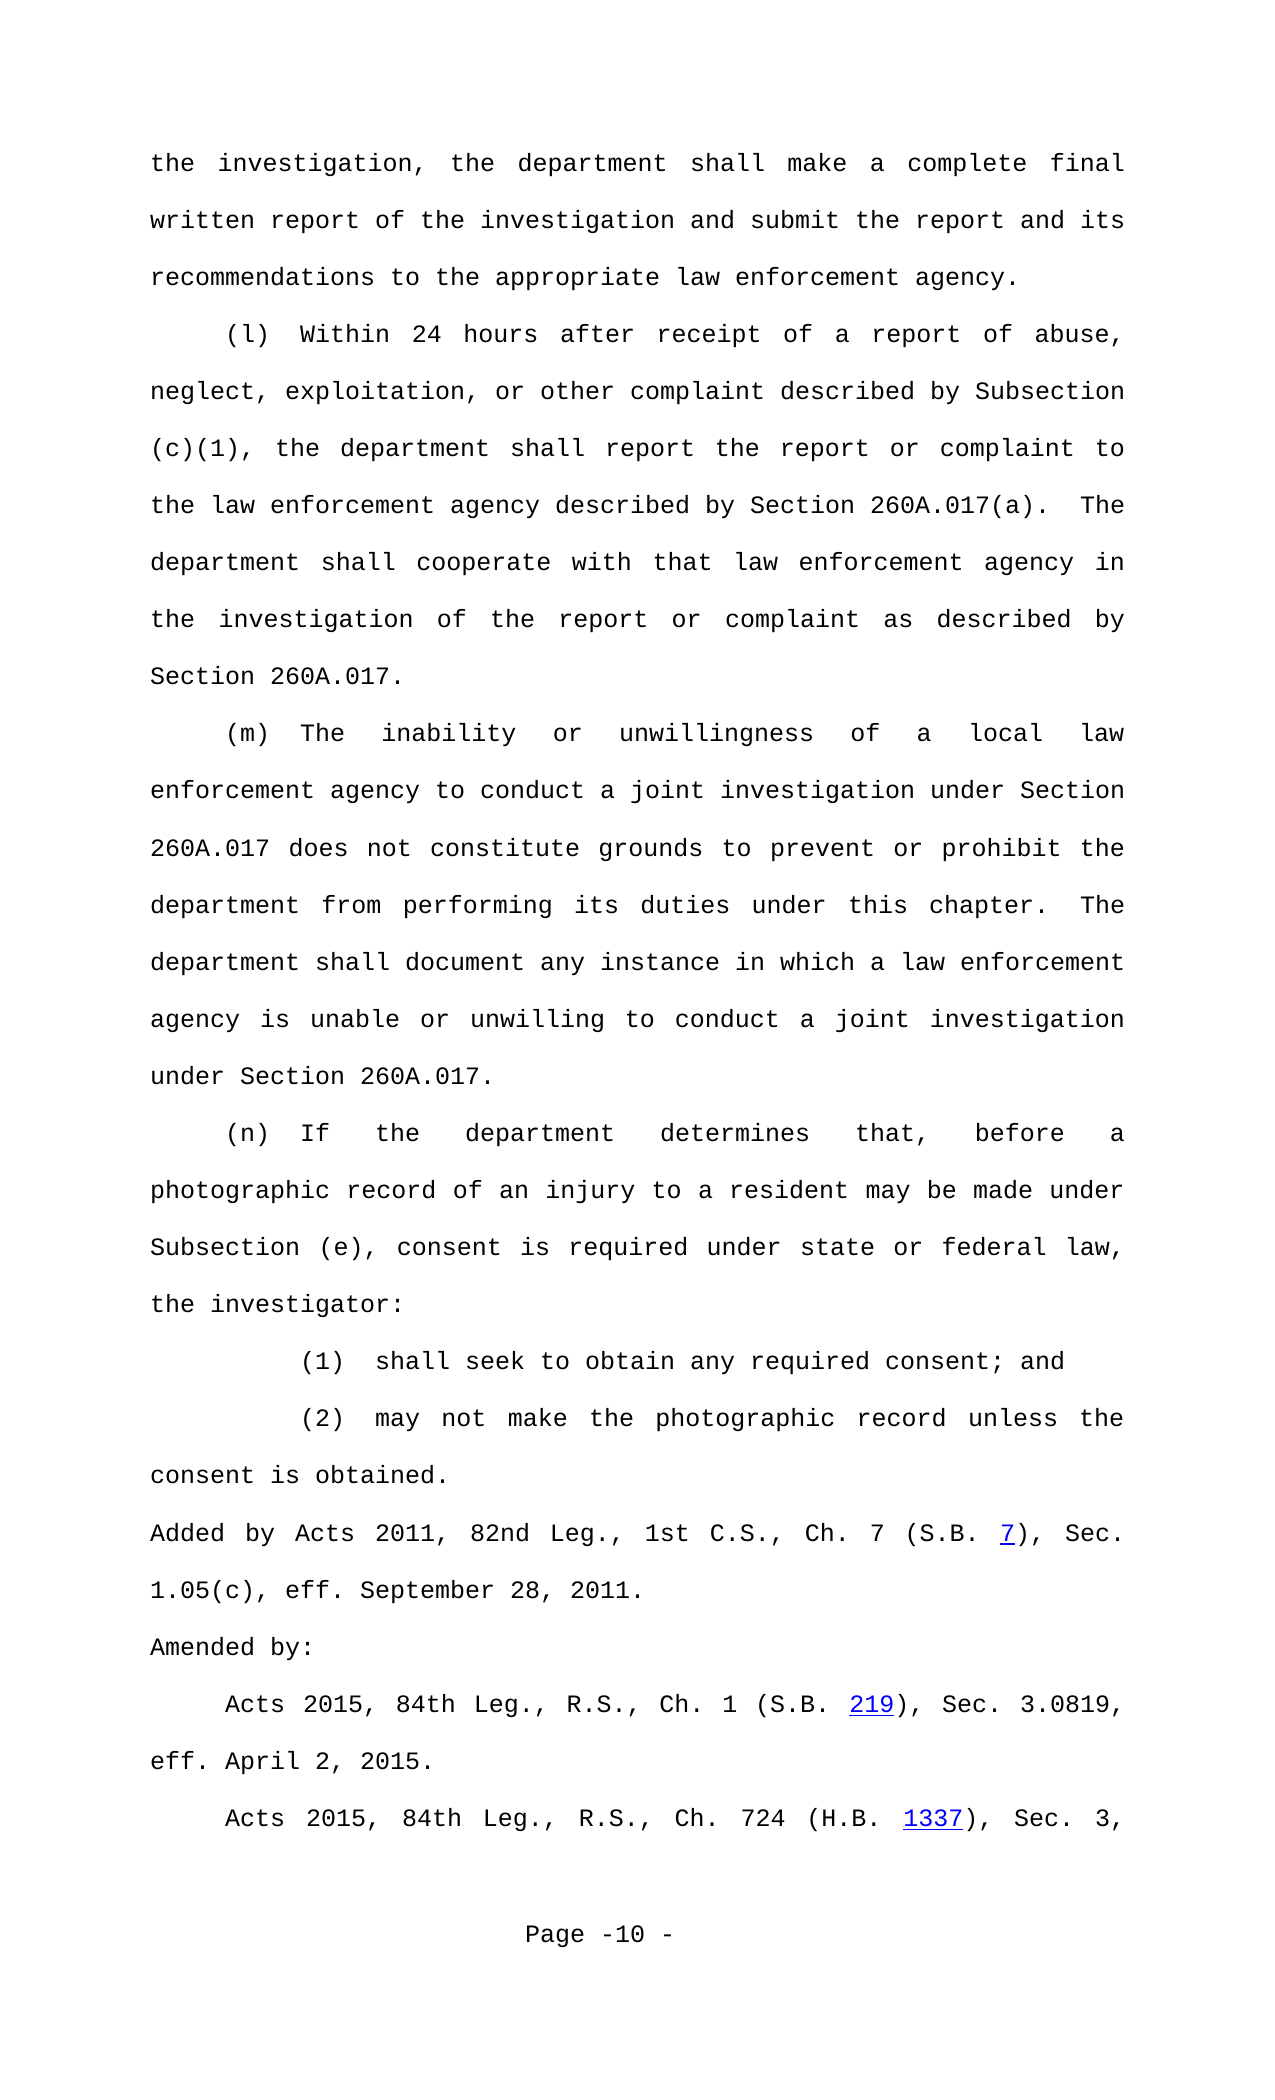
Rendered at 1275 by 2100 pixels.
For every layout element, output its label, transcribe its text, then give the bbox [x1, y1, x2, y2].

text (n) If the department determines that, before a photographic record of an injury to a resident may be made under Subsection (e), consent is required under state or federal law, the investigator: [150, 1120, 1125, 1320]
text (m) The inability or unwillingness of a local law enforcement agency to conduct a joint investigation under Section 260A.017 does not constitute grounds to prevent or prohibit the department from performing its duties under this chapter. The department shall document any instance in which a law enforcement agency is unable or unwilling to conduct a joint investigation under Section 260A.017. [150, 721, 1125, 1092]
text (2) may not make the photographic record unless the consent is obtained. [150, 1406, 1125, 1491]
text Added by Acts 2011, 82nd Leg., 1st C.S., Ch. 7 (S.B. 7), Sec. 1.05(c), eff. September 28, 2011. [150, 1520, 1125, 1606]
text (l) Within 24 hours after receipt of a report of abuse, neglect, exploitation, or other complaint described by Subsection (c)(1), the department shall report the report or complaint to the law enforcement agency described by Section 260A.017(a). The department shall cooperate with that law enforcement agency in the investigation of the report or complaint as described by Section 260A.017. [150, 321, 1125, 692]
text (1) shall seek to obtain any required consent; and [150, 1349, 1125, 1377]
text Acts 2015, 84th Leg., R.S., Ch. 1 (S.B. 219), Sec. 3.0819, eff. April 2, 2015. [150, 1691, 1125, 1777]
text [150, 1805, 1125, 1834]
text Amended by: [150, 1634, 1125, 1663]
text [150, 150, 1125, 293]
